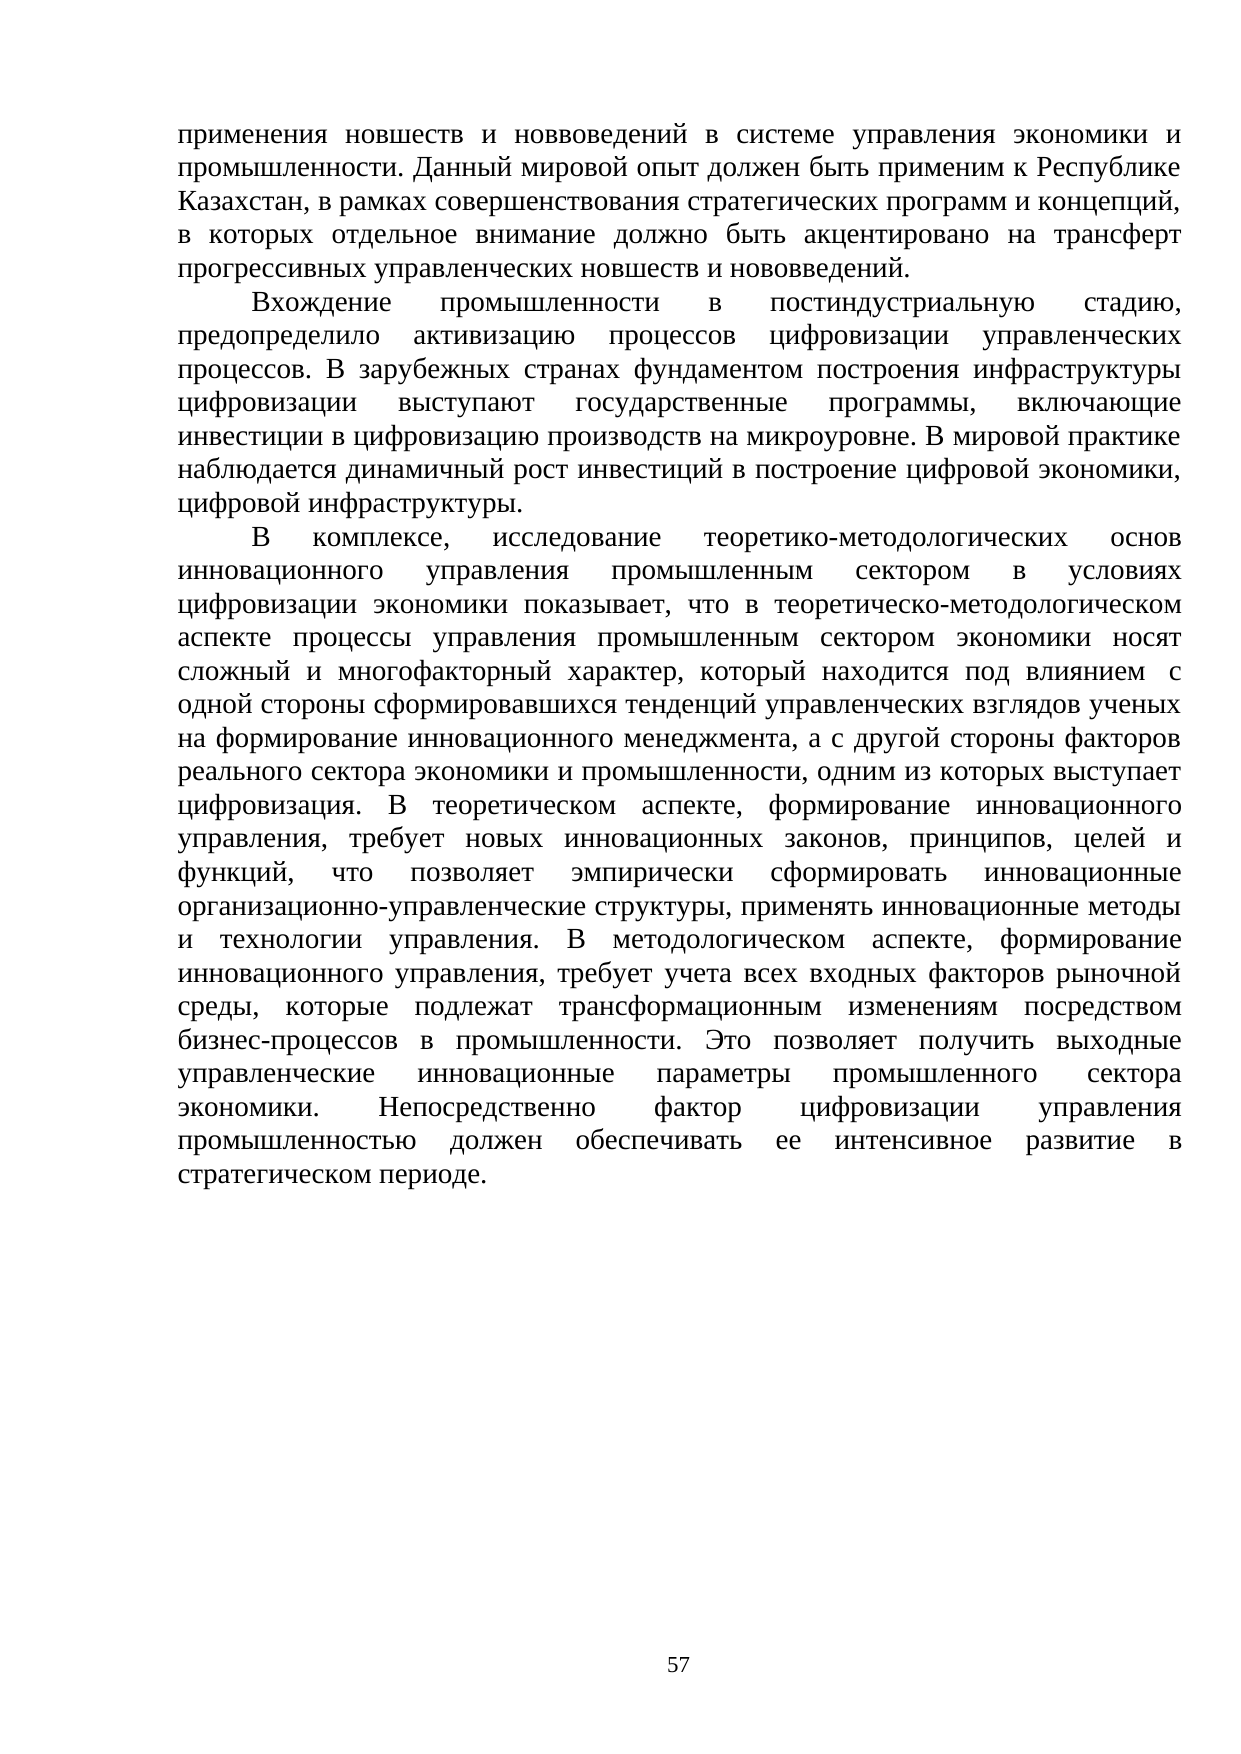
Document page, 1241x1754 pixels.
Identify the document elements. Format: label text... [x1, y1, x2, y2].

text Вхождение промышленности в постиндустриальную стадию, предопределило активизацию процессов цифровизации управленческих процессов. В зарубежных странах фундаментом построения инфраструктуры цифровизации выступают государственные программы, включающие инвестиции в цифровизацию производств на микроуровне. В мировой практике наблюдается динамичный рост инвестиций в построение цифровой экономики, цифровой инфраструктуры. [177, 284, 1182, 519]
text применения новшеств и новвоведений в системе управления экономики и промышленности. Данный мировой опыт должен быть применим к Республике Казахстан, в рамках совершенствования стратегических программ и концепций, в которых отдельное внимание должно быть акцентировано на трансферт прогрессивных управленческих новшеств и нововведений. [177, 116, 1181, 284]
text В комплексе, исследование теоретико-методологических основ инновационного управления промышленным сектором в условиях цифровизации экономики показывает, что в теоретическо-методологическом аспекте процессы управления промышленным сектором экономики носят сложный и многофакторный характер, который находится под влиянием с одной стороны сформировавшихся тенденций управленческих взглядов ученых на формирование инновационного менеджмента, а с другой стороны факторов реального сектора экономики и промышленности, одним из которых выступает цифровизация. В теоретическом аспекте, формирование инновационного управления, требует новых инновационных законов, принципов, целей и функций, что позволяет эмпирически сформировать инновационные организационно-управленческие структуры, применять инновационные методы и технологии управления. В методологическом аспекте, формирование инновационного управления, требует учета всех входных факторов рыночной среды, которые подлежат трансформационным изменениям посредством бизнес-процессов в промышленности. Это позволяет получить выходные управленческие инновационные параметры промышленного сектора экономики. Непосредственно фактор цифровизации управления промышленностью должен обеспечивать ее интенсивное развитие в стратегическом периоде. [177, 519, 1182, 1189]
